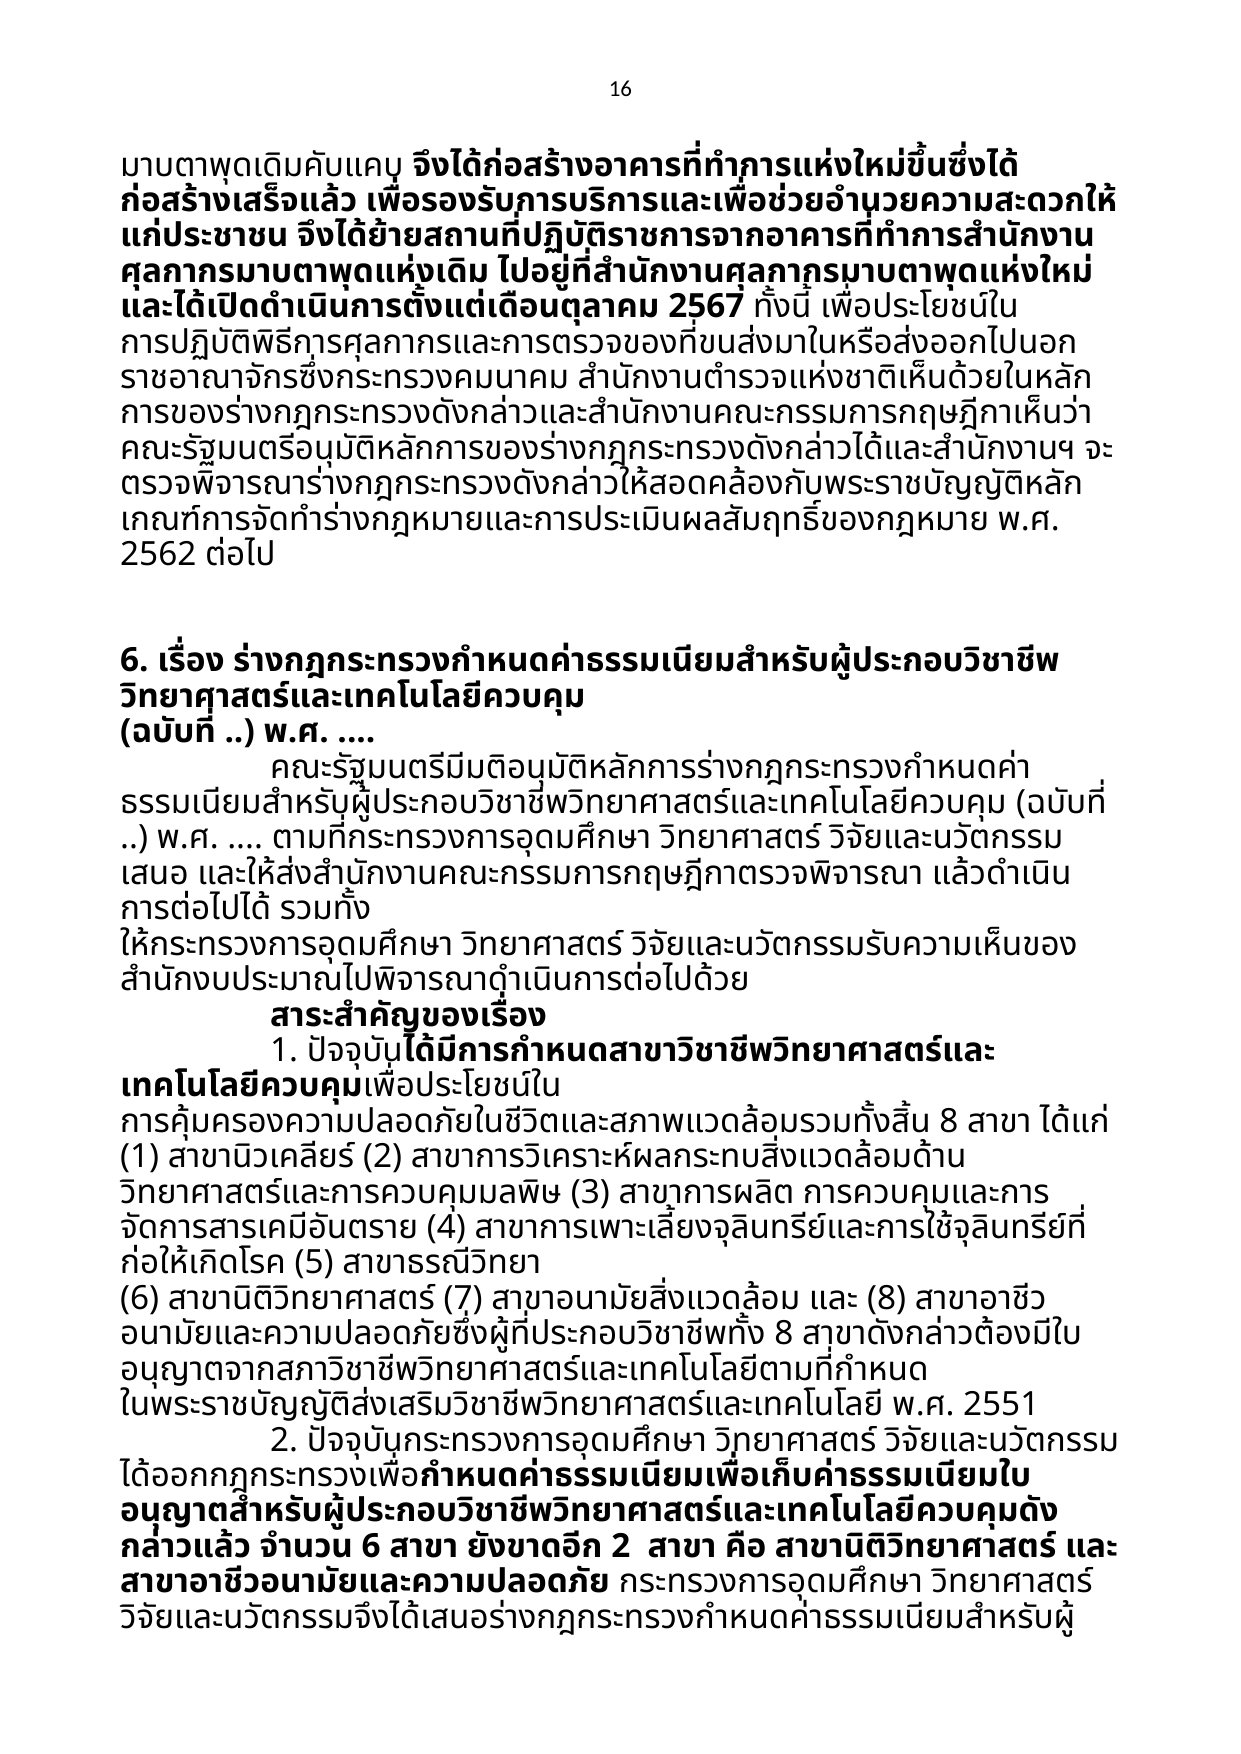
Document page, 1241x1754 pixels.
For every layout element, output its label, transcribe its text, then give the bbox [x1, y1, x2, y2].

text 1. ปัจจุบันได้มีการกำหนดสาขาวิชาชีพวิทยาศาสตร์และเทคโนโลยีควบคุมเพื่อประโยชน์ใน การคุ้มครองความปลอดภัยในชีวิตและสภาพแวดล้อมรวมทั้งสิ้น 8 สาขา ได้แก่ (1) สาขานิวเคลียร์ (2) สาขาการวิเคราะห์ผลกระทบสิ่งแวดล้อมด้านวิทยาศาสตร์และการควบคุมมลพิษ (3) สาขาการผลิต การควบคุมและการจัดการสารเคมีอันตราย (4) สาขาการเพาะเลี้ยงจุลินทรีย์และการใช้จุลินทรีย์ที่ก่อให้เกิดโรค (5) สาขาธรณีวิทยา (6) สาขานิติวิทยาศาสตร์ (7) สาขาอนามัยสิ่งแวดล้อม และ (8) สาขาอาชีวอนามัยและความปลอดภัยซึ่งผู้ที่ประกอบวิชาชีพทั้ง 8 สาขาดังกล่าวต้องมีใบอนุญาตจากสภาวิชาชีพวิทยาศาสตร์และเทคโนโลยีตามที่กำหนด ในพระราชบัญญัติส่งเสริมวิชาชีพวิทยาศาสตร์และเทคโนโลยี พ.ศ. 2551 [120, 1033, 1120, 1423]
text คณะรัฐมนตรีมีมติอนุมัติหลักการร่างกฎกระทรวงกำหนดค่าธรรมเนียมสำหรับผู้ประกอบวิชาชีพวิทยาศาสตร์และเทคโนโลยีควบคุม (ฉบับที่ ..) พ.ศ. .... ตามที่กระทรวงการอุดมศึกษา วิทยาศาสตร์ วิจัยและนวัตกรรมเสนอ และให้ส่งสำนักงานคณะกรรมการกฤษฎีกาตรวจพิจารณา แล้วดำเนินการต่อไปได้ รวมทั้ง ให้กระทรวงการอุดมศึกษา วิทยาศาสตร์ วิจัยและนวัตกรรมรับความเห็นของสำนักงบประมาณไปพิจารณาดำเนินการต่อไปด้วย [120, 750, 1120, 998]
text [120, 148, 1120, 573]
text 6. เรื่อง ร่างกฎกระทรวงกำหนดค่าธรรมเนียมสำหรับผู้ประกอบวิชาชีพวิทยาศาสตร์และเทคโนโลยีควบคุม [120, 643, 1120, 714]
text (ฉบับที่ ..) พ.ศ. .... [120, 714, 1120, 750]
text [120, 1423, 1120, 1635]
text สาระสำคัญของเรื่อง [120, 998, 1120, 1033]
